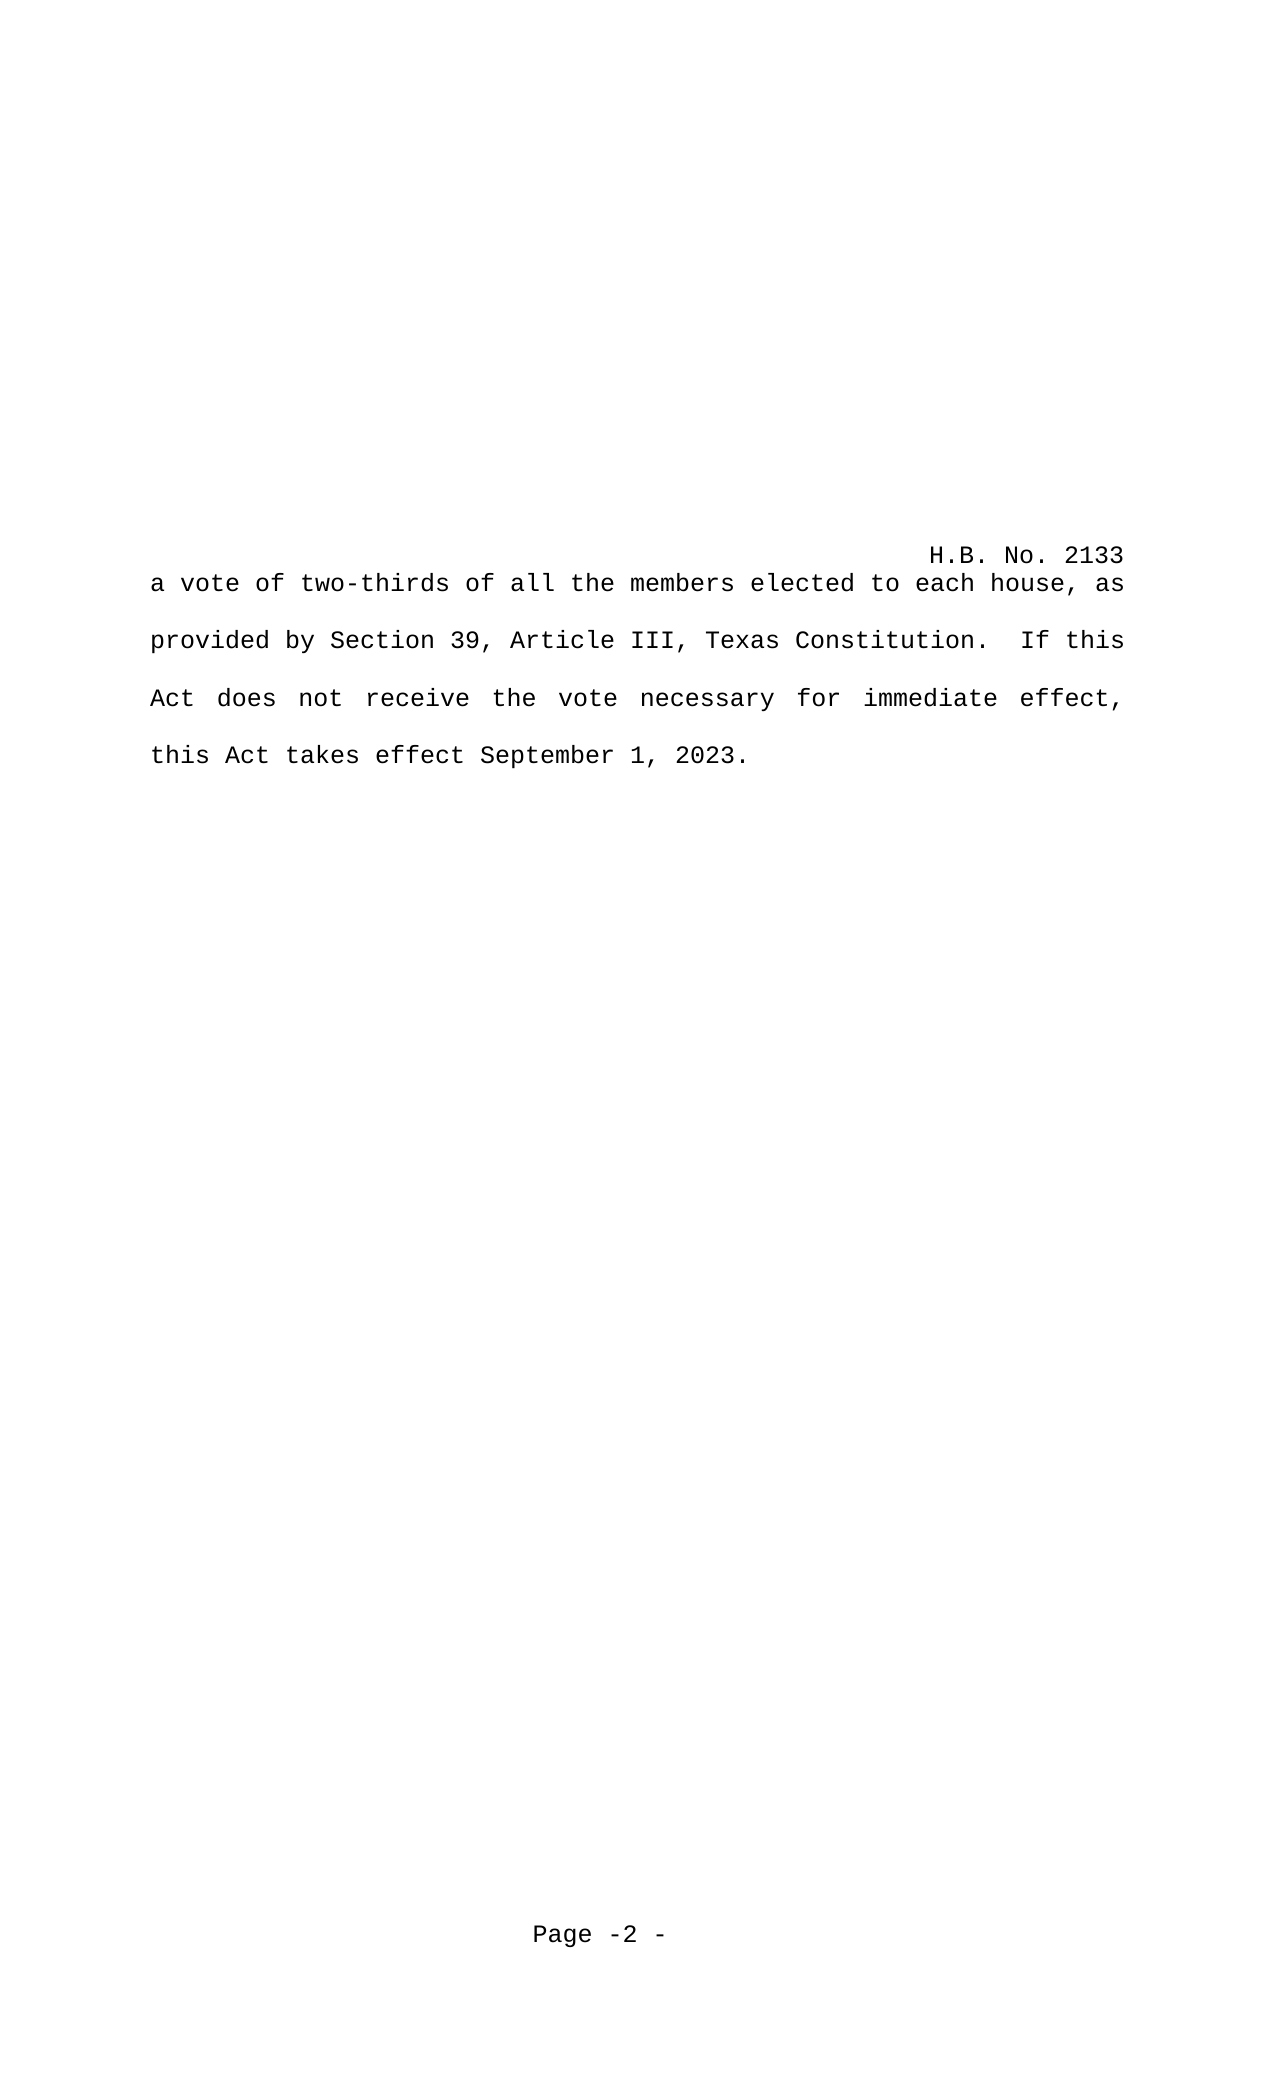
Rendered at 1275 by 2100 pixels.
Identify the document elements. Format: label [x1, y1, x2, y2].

text [150, 571, 1125, 771]
